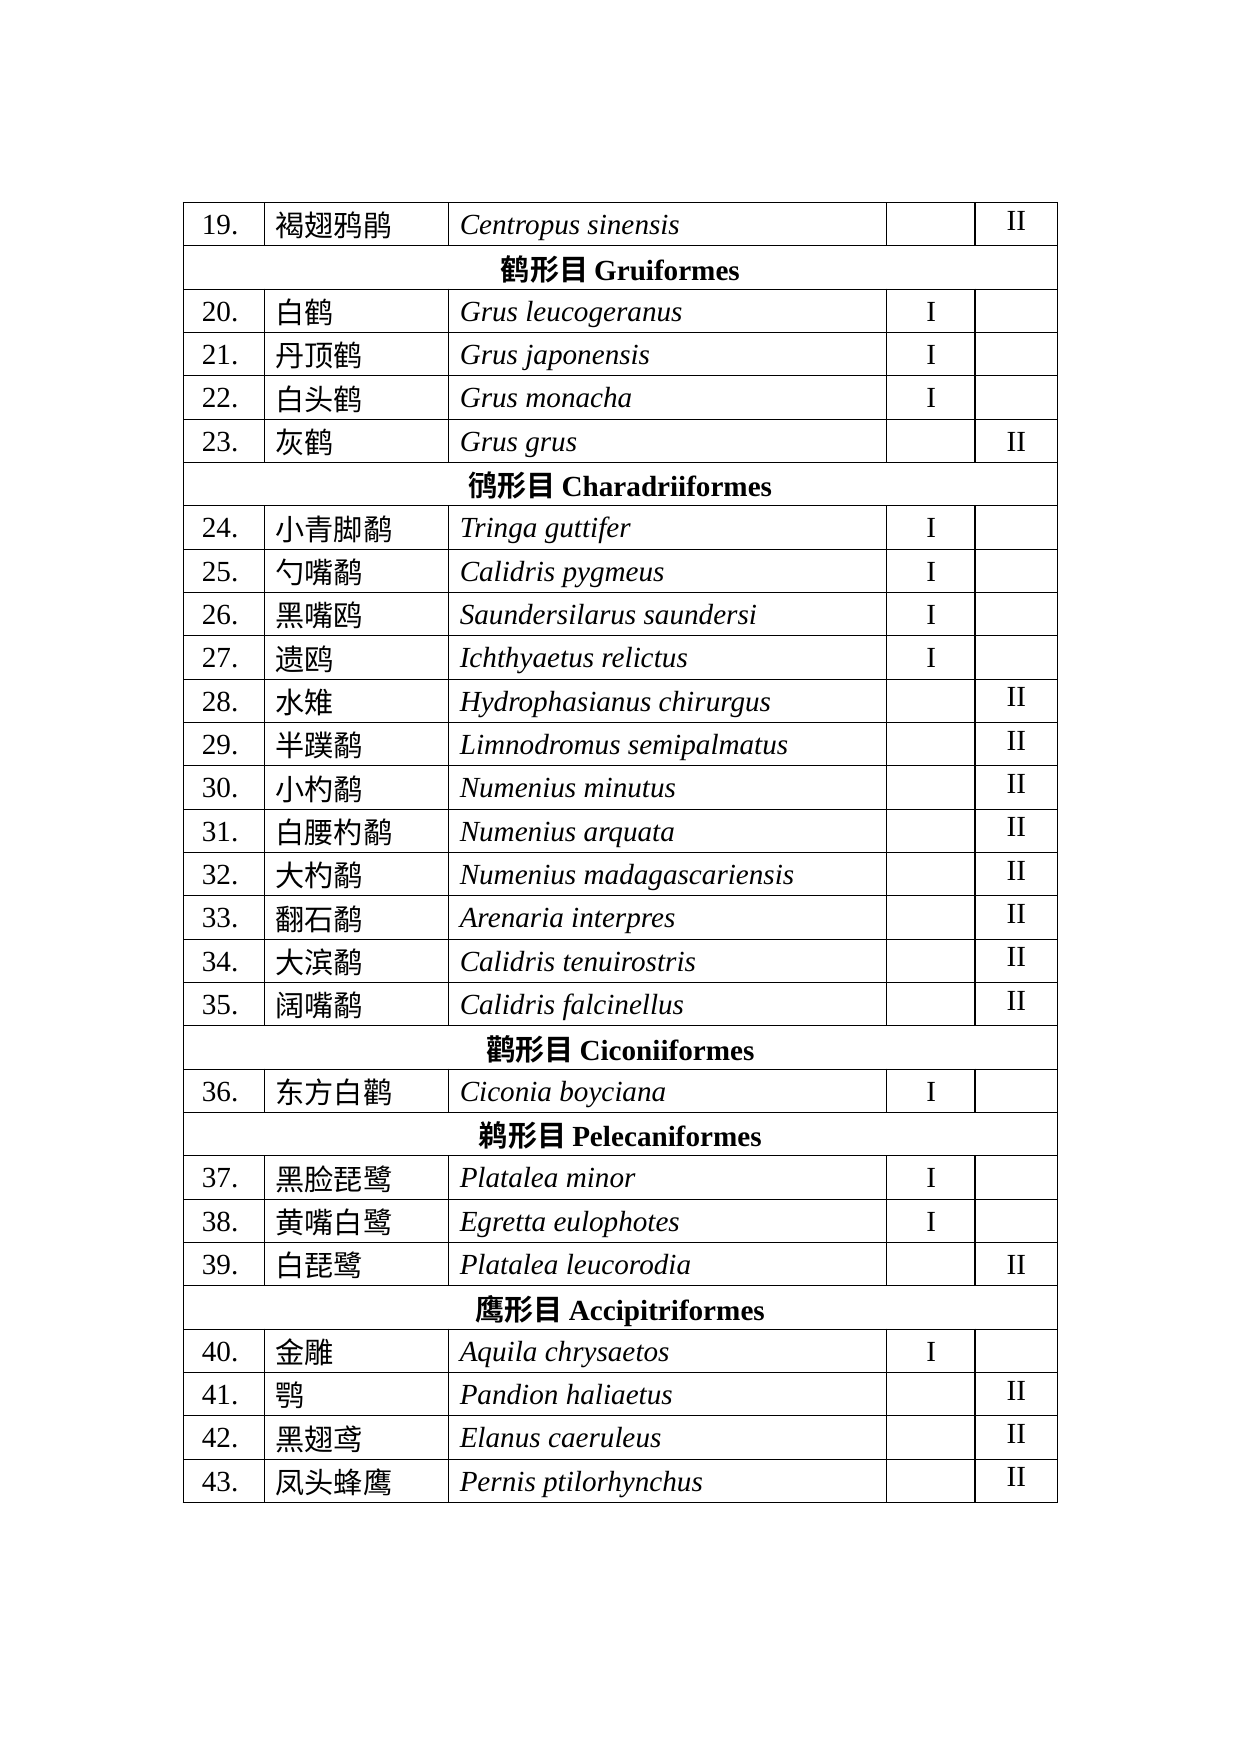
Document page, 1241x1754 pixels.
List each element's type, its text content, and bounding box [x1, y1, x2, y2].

table_cell I [887, 593, 974, 635]
table_cell 大滨鹬 [265, 940, 448, 982]
table_cell Ichthyaetus relictus [449, 636, 886, 678]
table_cell 黑脸琵鹭 [265, 1156, 448, 1198]
table_cell Arenaria interpres [449, 896, 886, 938]
table_cell Centropus sinensis [449, 203, 886, 245]
table_cell [887, 810, 974, 852]
table_cell Numenius madagascariensis [449, 853, 886, 895]
table_cell I [887, 1156, 974, 1198]
table_cell Pandion haliaetus [449, 1373, 886, 1415]
table_cell [976, 1330, 1057, 1372]
table_cell II [976, 896, 1057, 938]
table_cell I [887, 636, 974, 678]
table_cell 阔嘴鹬 [265, 983, 448, 1025]
table_cell 大杓鹬 [265, 853, 448, 895]
table_cell 白头鹤 [265, 376, 448, 418]
table_cell [887, 983, 974, 1025]
table_cell Ciconia boyciana [449, 1070, 886, 1112]
table_cell 半蹼鹬 [265, 723, 448, 765]
table_cell [184, 376, 264, 418]
table_cell [887, 1373, 974, 1415]
table_cell Platalea minor [449, 1156, 886, 1198]
table_cell 鹳形目Ciconiiformes [184, 1026, 1057, 1068]
table_cell [976, 550, 1057, 592]
table_cell [184, 1243, 264, 1285]
table_cell 水雉 [265, 680, 448, 722]
table_cell [184, 203, 264, 245]
table_cell I [887, 550, 974, 592]
table_cell 黄嘴白鹭 [265, 1200, 448, 1242]
table_cell Limnodromus semipalmatus [449, 723, 886, 765]
table_cell II [976, 680, 1057, 722]
table_cell 褐翅鸦鹃 [265, 203, 448, 245]
table_cell [887, 1243, 974, 1285]
table_cell Pernis ptilorhynchus [449, 1460, 886, 1502]
table_cell 金雕 [265, 1330, 448, 1372]
table_cell II [976, 1243, 1057, 1285]
table_cell II [976, 203, 1057, 245]
table_cell [184, 766, 264, 808]
table_cell Hydrophasianus chirurgus [449, 680, 886, 722]
table_cell [184, 420, 264, 462]
table_cell [184, 506, 264, 548]
table_cell 灰鹤 [265, 420, 448, 462]
table_cell [184, 1070, 264, 1112]
table_cell [887, 723, 974, 765]
table_cell II [976, 766, 1057, 808]
table_cell [887, 766, 974, 808]
table_cell [184, 896, 264, 938]
table_cell [887, 853, 974, 895]
table_cell [184, 940, 264, 982]
table_cell Egretta eulophotes [449, 1200, 886, 1242]
table_cell 鹤形目Gruiformes [184, 246, 1057, 288]
table_cell [887, 680, 974, 722]
table_cell 黑翅鸢 [265, 1416, 448, 1458]
table_cell [184, 593, 264, 635]
table_cell [976, 593, 1057, 635]
table_cell 鹗 [265, 1373, 448, 1415]
table_cell Grus monacha [449, 376, 886, 418]
table_cell I [887, 1200, 974, 1242]
table_cell 白腰杓鹬 [265, 810, 448, 852]
table_cell [887, 896, 974, 938]
table_cell Calidris falcinellus [449, 983, 886, 1025]
table_cell Numenius minutus [449, 766, 886, 808]
table_cell Grus leucogeranus [449, 290, 886, 332]
table_cell 鸻形目Charadriiformes [184, 463, 1057, 505]
table_cell 遗鸥 [265, 636, 448, 678]
table_cell [184, 1373, 264, 1415]
table_cell Calidris pygmeus [449, 550, 886, 592]
table_cell [184, 333, 264, 375]
table_cell 东方白鹳 [265, 1070, 448, 1112]
table_cell [887, 420, 974, 462]
table_cell I [887, 290, 974, 332]
table_cell I [887, 376, 974, 418]
table_cell [184, 290, 264, 332]
table_cell [887, 1416, 974, 1458]
table_cell 黑嘴鸥 [265, 593, 448, 635]
table_cell Grus japonensis [449, 333, 886, 375]
table_cell II [976, 723, 1057, 765]
table_cell Tringa guttifer [449, 506, 886, 548]
table_cell 小杓鹬 [265, 766, 448, 808]
table_cell Aquila chrysaetos [449, 1330, 886, 1372]
table_cell [184, 1200, 264, 1242]
table_cell [976, 506, 1057, 548]
table_cell Saundersilarus saundersi [449, 593, 886, 635]
table_cell I [887, 1330, 974, 1372]
table_cell [887, 940, 974, 982]
table_cell [184, 723, 264, 765]
table_cell 鹈形目Pelecaniformes [184, 1113, 1057, 1155]
table_cell [184, 1416, 264, 1458]
table_cell [184, 810, 264, 852]
table_cell [184, 636, 264, 678]
table_cell [976, 1070, 1057, 1112]
table_cell [184, 680, 264, 722]
table_cell I [887, 1070, 974, 1112]
table_cell Grus grus [449, 420, 886, 462]
table_cell 白琵鹭 [265, 1243, 448, 1285]
table_cell [976, 376, 1057, 418]
table_cell II [976, 1460, 1057, 1502]
table_cell [184, 550, 264, 592]
table_cell 小青脚鹬 [265, 506, 448, 548]
table_cell II [976, 853, 1057, 895]
table_cell Elanus caeruleus [449, 1416, 886, 1458]
table_cell [976, 333, 1057, 375]
table_cell 翻石鹬 [265, 896, 448, 938]
table_cell 鹰形目Accipitriformes [184, 1286, 1057, 1328]
table_cell 丹顶鹤 [265, 333, 448, 375]
table_cell II [976, 810, 1057, 852]
table_cell [887, 203, 974, 245]
table_cell I [887, 506, 974, 548]
table_cell [184, 1156, 264, 1198]
table_cell II [976, 1416, 1057, 1458]
table_cell 勺嘴鹬 [265, 550, 448, 592]
table_cell [887, 1460, 974, 1502]
table_cell [184, 1330, 264, 1372]
table_cell [976, 1200, 1057, 1242]
table_cell II [976, 1373, 1057, 1415]
table_cell 凤头蜂鹰 [265, 1460, 448, 1502]
table_cell [976, 636, 1057, 678]
table_cell Calidris tenuirostris [449, 940, 886, 982]
table_cell [976, 290, 1057, 332]
table_cell I [887, 333, 974, 375]
table_cell Platalea leucorodia [449, 1243, 886, 1285]
table_cell [184, 1460, 264, 1502]
table_cell [184, 983, 264, 1025]
table_cell II [976, 983, 1057, 1025]
table_cell [184, 853, 264, 895]
table_cell Numenius arquata [449, 810, 886, 852]
table_cell II [976, 420, 1057, 462]
table_cell [976, 1156, 1057, 1198]
table_cell II [976, 940, 1057, 982]
table_cell 白鹤 [265, 290, 448, 332]
